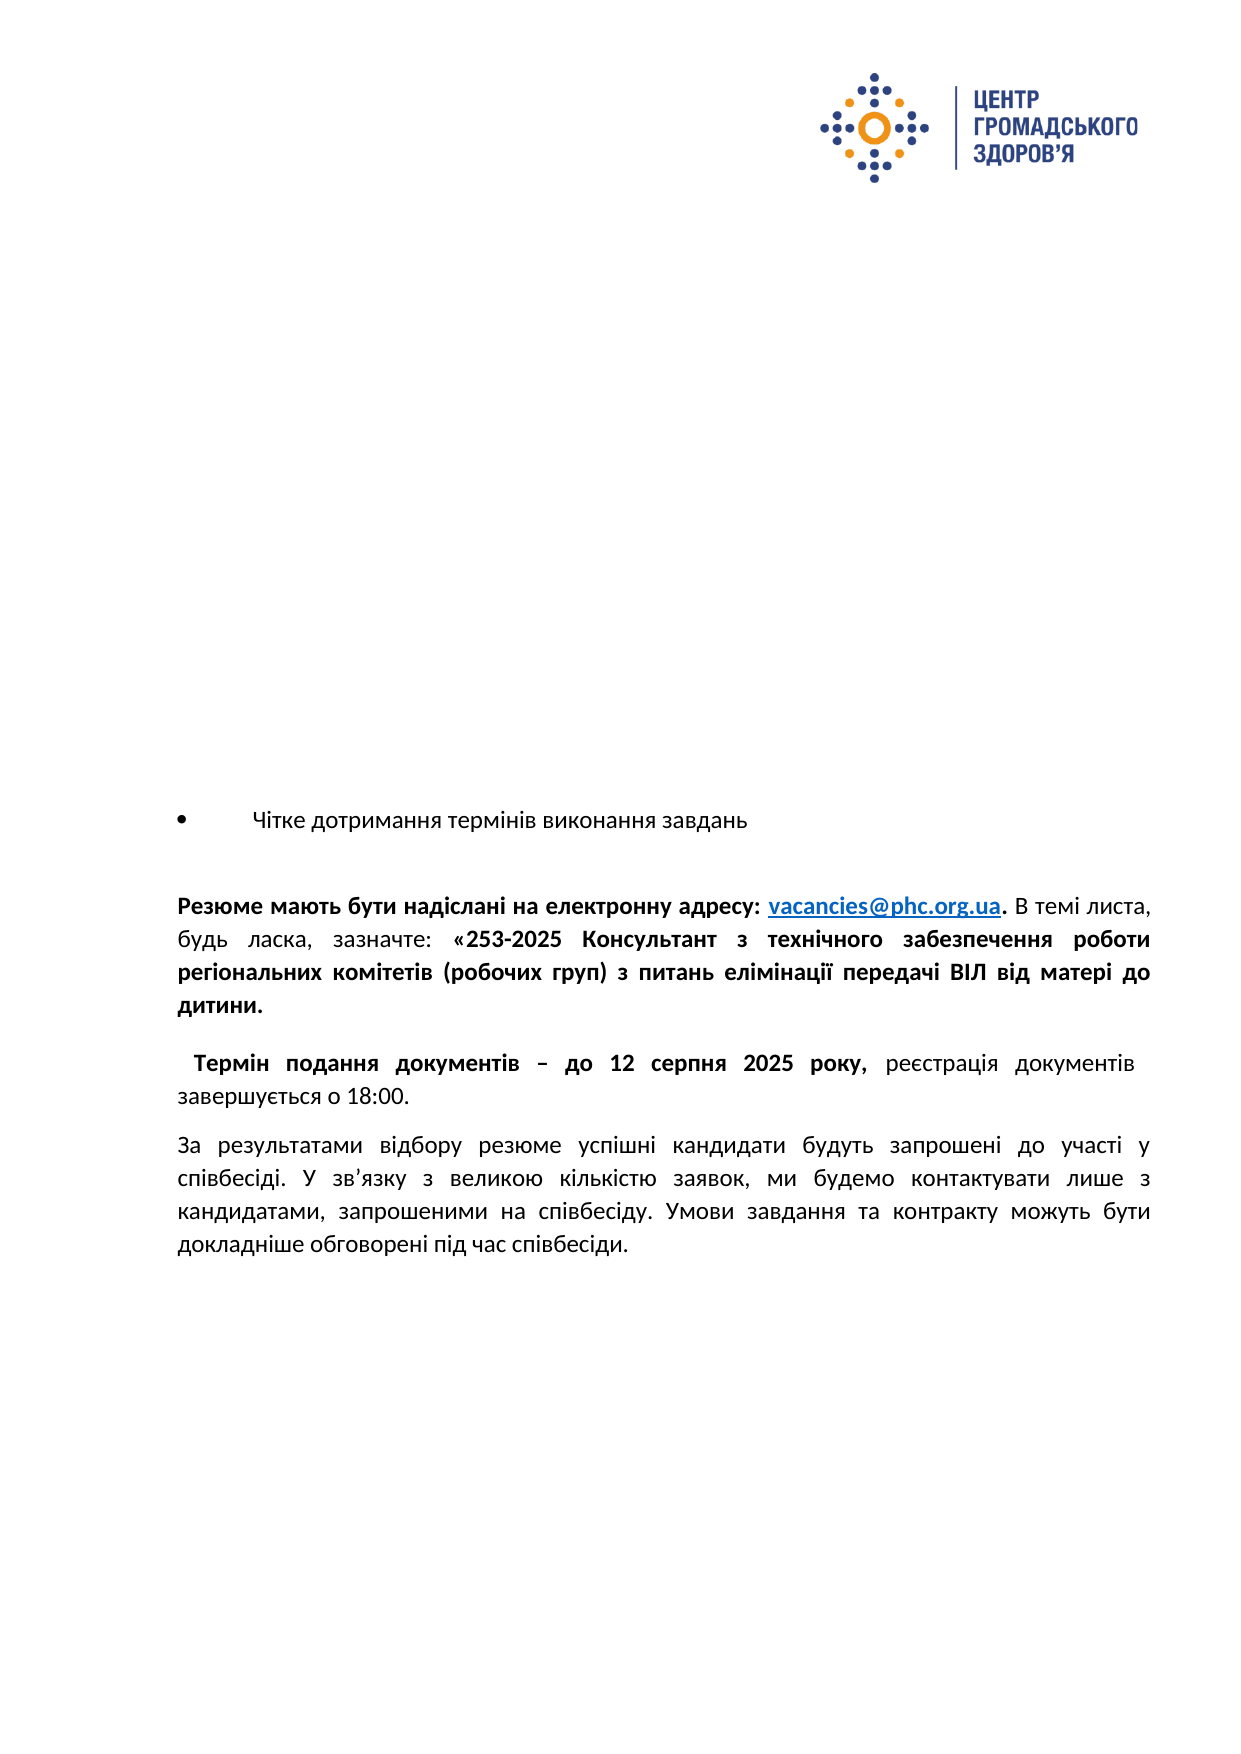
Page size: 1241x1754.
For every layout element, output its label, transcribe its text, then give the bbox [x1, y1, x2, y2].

list Чітке дотримання термінів виконання завдань [177, 804, 1152, 835]
text Резюме мають бути надіслані на електронну адресу: vacancies@phc.org.ua. В темі листа, будь ласка, зазначте: «253-2025 Консультант з технічного забезпечення роботи регіональних комітетів (робочих груп) з питань елімінації передачі ВІЛ від матері до дитини. [177, 890, 1152, 1020]
picture [820, 73, 1138, 183]
text За результатами відбору резюме успішні кандидати будуть запрошені до участі у співбесіді. У зв’язку з великою кількістю заявок, ми будемо контактувати лише з кандидатами, запрошеними на співбесіду. Умови завдання та контракту можуть бути докладніше обговорені під час співбесіди. [177, 1129, 1152, 1259]
text Термін подання документів – до 12 серпня 2025 року, реєстрація документів завершується о 18:00. [177, 1047, 1152, 1111]
